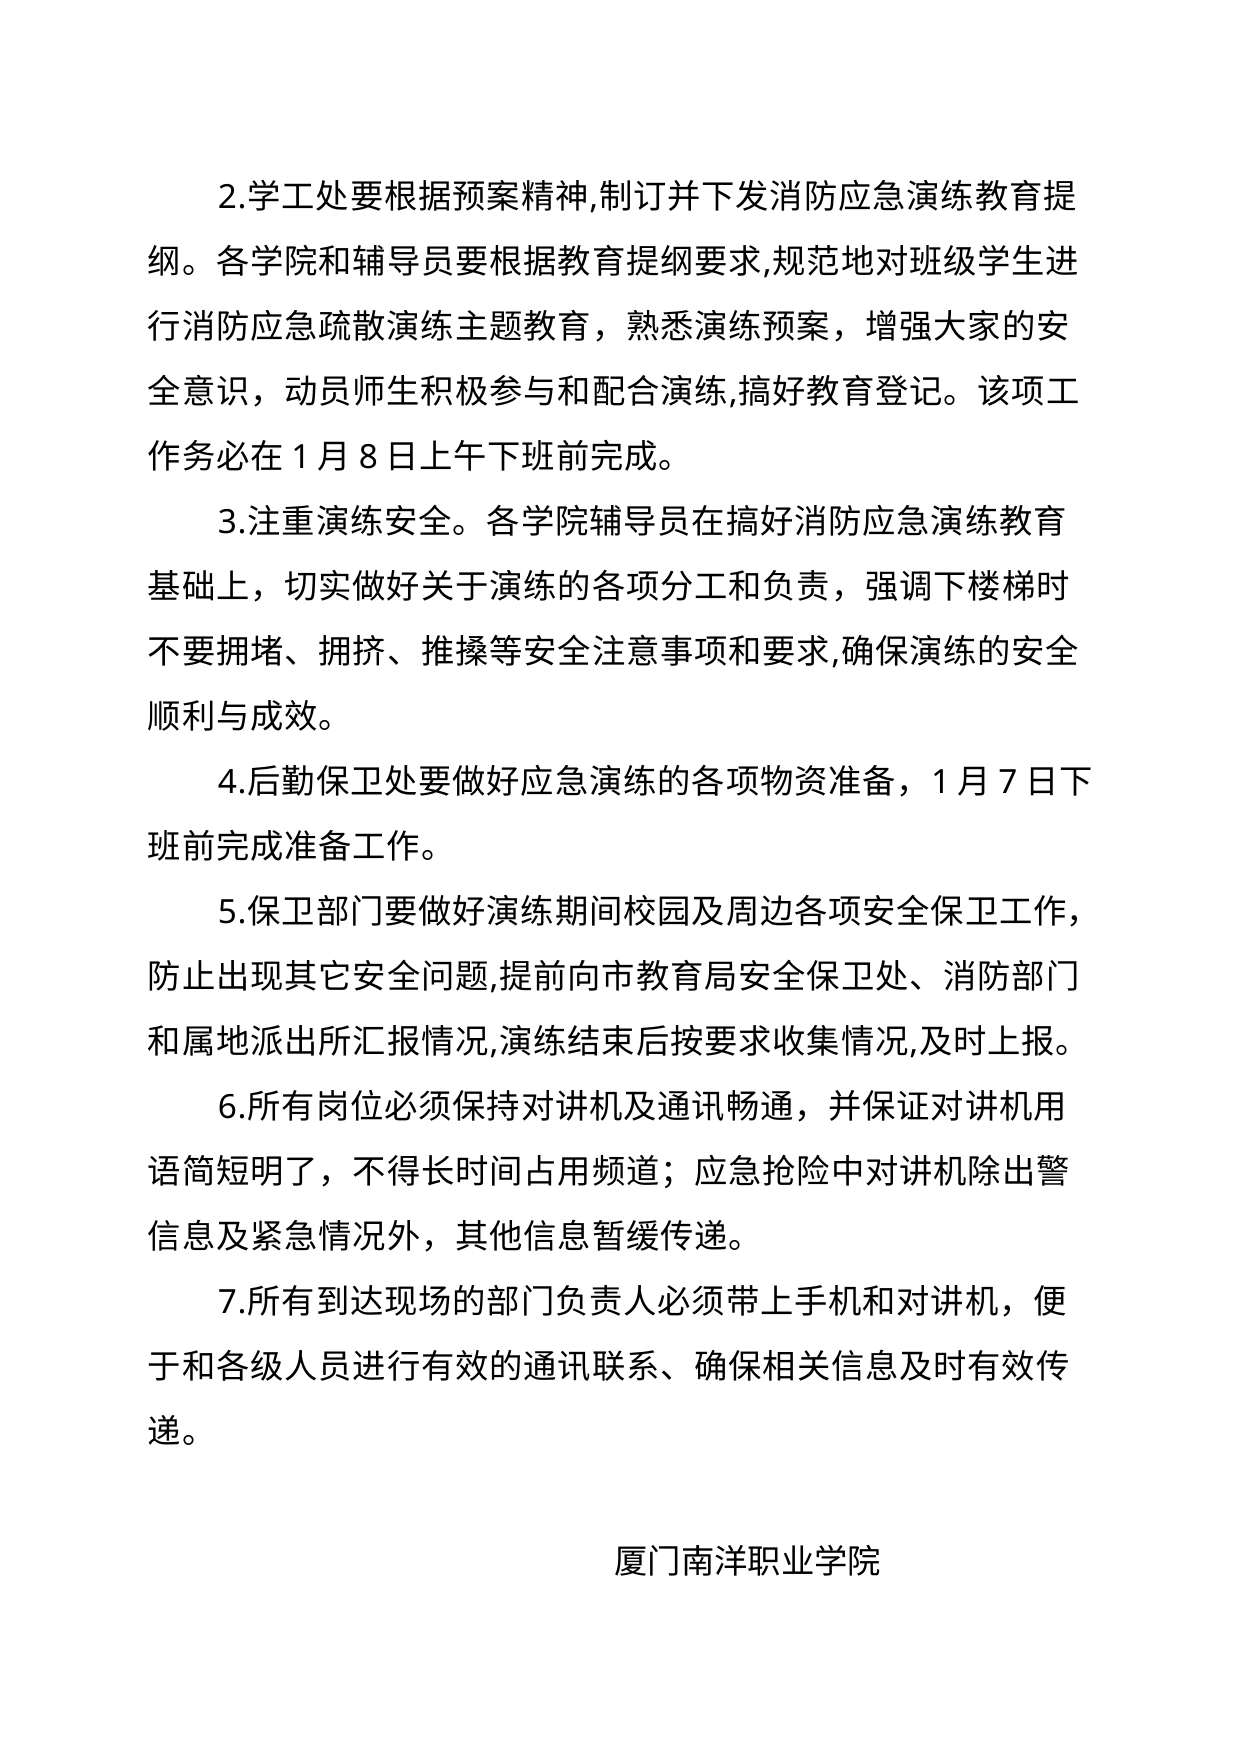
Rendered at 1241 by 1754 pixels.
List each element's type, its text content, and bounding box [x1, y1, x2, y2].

text 2.学工处要根据预案精神,制订并下发消防应急演练教育提纲。各学院和辅导员要根据教育提纲要求,规范地对班级学生进行消防应急疏散演练主题教育，熟悉演练预案，增强大家的安全意识，动员师生积极参与和配合演练,搞好教育登记。该项工作务必在1月8日上午下班前完成。 [148, 162, 1092, 487]
text 7.所有到达现场的部门负责人必须带上手机和对讲机，便于和各级人员进行有效的通讯联系、确保相关信息及时有效传递。 [148, 1267, 1092, 1462]
text 5.保卫部门要做好演练期间校园及周边各项安全保卫工作，防止出现其它安全问题,提前向市教育局安全保卫处、消防部门和属地派出所汇报情况,演练结束后按要求收集情况,及时上报。 [148, 877, 1092, 1072]
text 4.后勤保卫处要做好应急演练的各项物资准备，1月7日下班前完成准备工作。 [148, 747, 1092, 877]
text 3.注重演练安全。各学院辅导员在搞好消防应急演练教育基础上，切实做好关于演练的各项分工和负责，强调下楼梯时不要拥堵、拥挤、推搡等安全注意事项和要求,确保演练的安全顺利与成效。 [148, 487, 1092, 747]
text 6.所有岗位必须保持对讲机及通讯畅通，并保证对讲机用语简短明了，不得长时间占用频道；应急抢险中对讲机除出警信息及紧急情况外，其他信息暂缓传递。 [148, 1072, 1092, 1267]
text 厦门南洋职业学院 [148, 1527, 1092, 1592]
